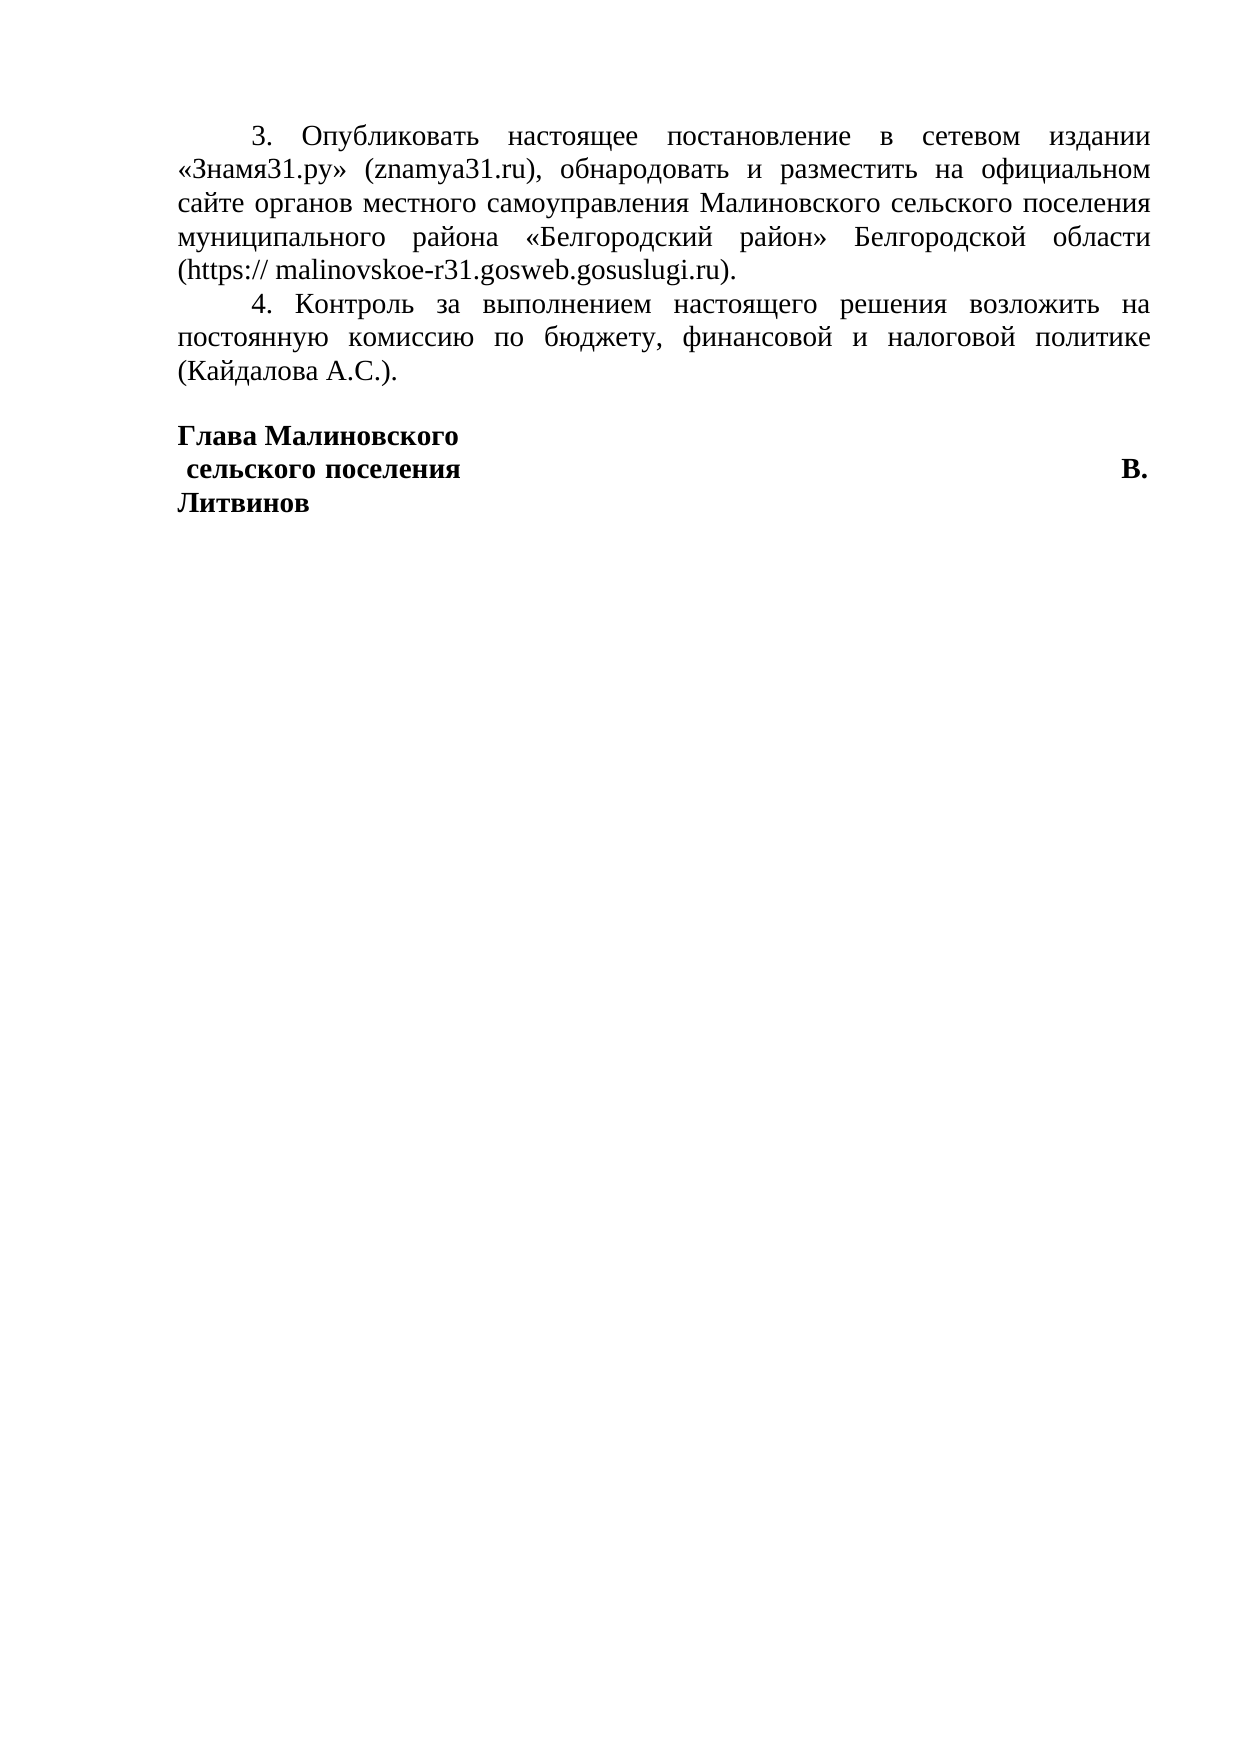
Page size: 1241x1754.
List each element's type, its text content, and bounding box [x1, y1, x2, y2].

text 3. Опубликовать настоящее постановление в сетевом издании «Знамя31.ру» (znamya31.ru), обнародовать и разместить на официальном сайте органов местного самоуправления Малиновского сельского поселения муниципального района «Белгородский район» Белгородской области (https:// malinovskoe-r31.gosweb.gosuslugi.ru). [177, 118, 1152, 286]
text 4. Контроль за выполнением настоящего решения возложить на постоянную комиссию по бюджету, финансовой и налоговой политике (Кайдалова А.С.). [177, 286, 1152, 386]
text сельского поселения В. Литвинов [177, 451, 1152, 518]
text Глава Малиновского [177, 418, 1152, 451]
